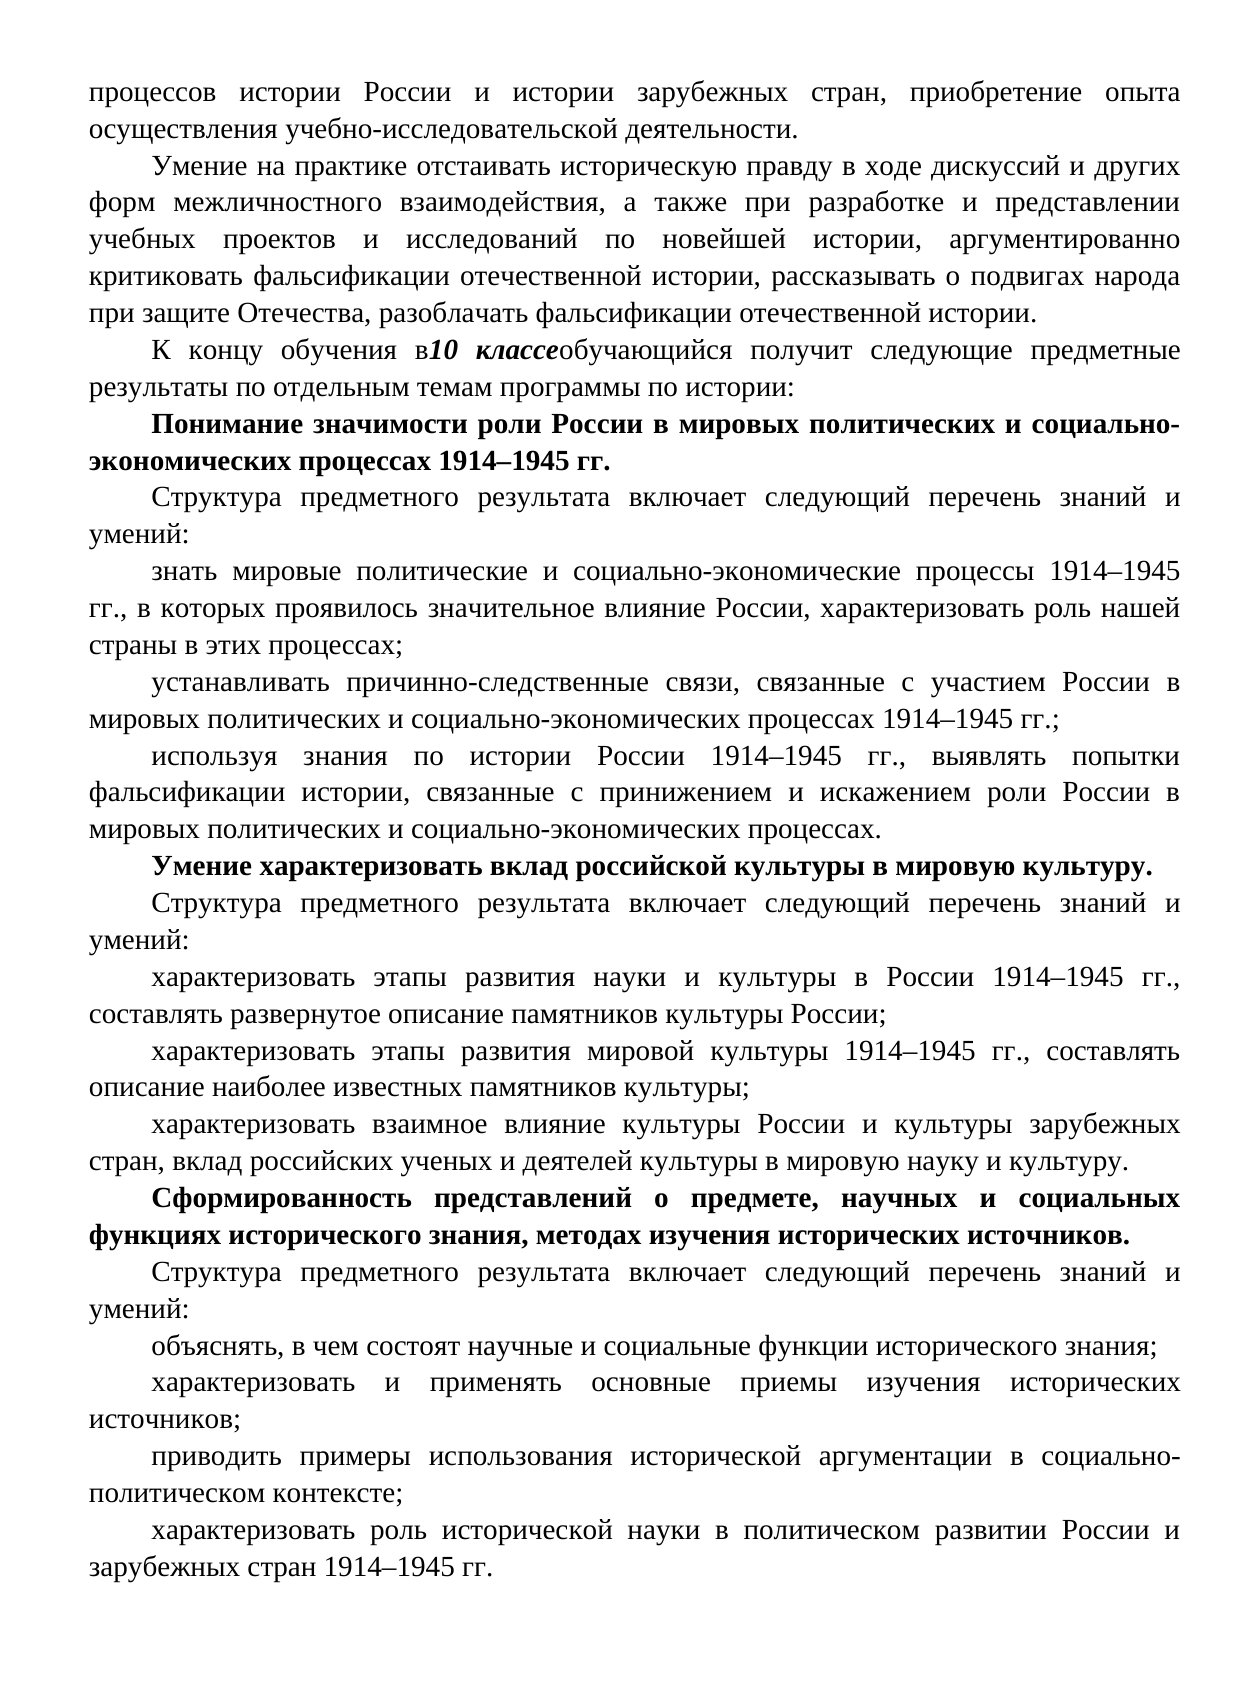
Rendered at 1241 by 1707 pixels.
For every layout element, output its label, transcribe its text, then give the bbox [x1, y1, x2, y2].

text Понимание значимости роли России в мировых политических и социально-экономических процессах 1914–1945 гг. [89, 406, 1181, 476]
text характеризовать и применять основные приемы изучения исторических источников; [89, 1364, 1181, 1435]
text Структура предметного результата включает следующий перечень знаний и умений: [89, 1254, 1181, 1324]
text характеризовать этапы развития мировой культуры 1914–1945 гг., составлять описание наиболее известных памятников культуры; [89, 1033, 1181, 1103]
text характеризовать взаимное влияние культуры России и культуры зарубежных стран, вклад российских ученых и деятелей культуры в мировую науку и культуру. [89, 1106, 1181, 1177]
text характеризовать роль исторической науки в политическом развитии России и зарубежных стран 1914–1945 гг. [89, 1512, 1181, 1582]
text используя знания по истории России 1914–1945 гг., выявлять попытки фальсификации истории, связанные с принижением и искажением роли России в мировых политических и социально-экономических процессах. [89, 738, 1181, 845]
text Структура предметного результата включает следующий перечень знаний и умений: [89, 885, 1181, 956]
text объяснять, в чем состоят научные и социальные функции исторического знания; [89, 1328, 1181, 1361]
text устанавливать причинно-следственные связи, связанные с участием России в мировых политических и социально-экономических процессах 1914–1945 гг.; [89, 664, 1181, 734]
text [89, 74, 1181, 144]
text приводить примеры использования исторической аргументации в социально-политическом контексте; [89, 1438, 1181, 1509]
text Структура предметного результата включает следующий перечень знаний и умений: [89, 479, 1181, 550]
text характеризовать этапы развития науки и культуры в России 1914–1945 гг., составлять развернутое описание памятников культуры России; [89, 959, 1181, 1029]
text знать мировые политические и социально-экономические процессы 1914–1945 гг., в которых проявилось значительное влияние России, характеризовать роль нашей страны в этих процессах; [89, 553, 1181, 661]
text Сформированность представлений о предмете, научных и социальных функциях исторического знания, методах изучения исторических источников. [89, 1180, 1181, 1251]
text Умение на практике отстаивать историческую правду в ходе дискуссий и других форм межличностного взаимодействия, а также при разработке и представлении учебных проектов и исследований по новейшей истории, аргументированно критиковать фальсификации отечественной истории, рассказывать о подвигах народа при защите Отечества, разоблачать фальсификации отечественной истории. [89, 148, 1181, 329]
text К концу обучения в10 классеобучающийся получит следующие предметные результаты по отдельным темам программы по истории: [89, 332, 1181, 402]
text Умение характеризовать вклад российской культуры в мировую культуру. [89, 848, 1181, 882]
